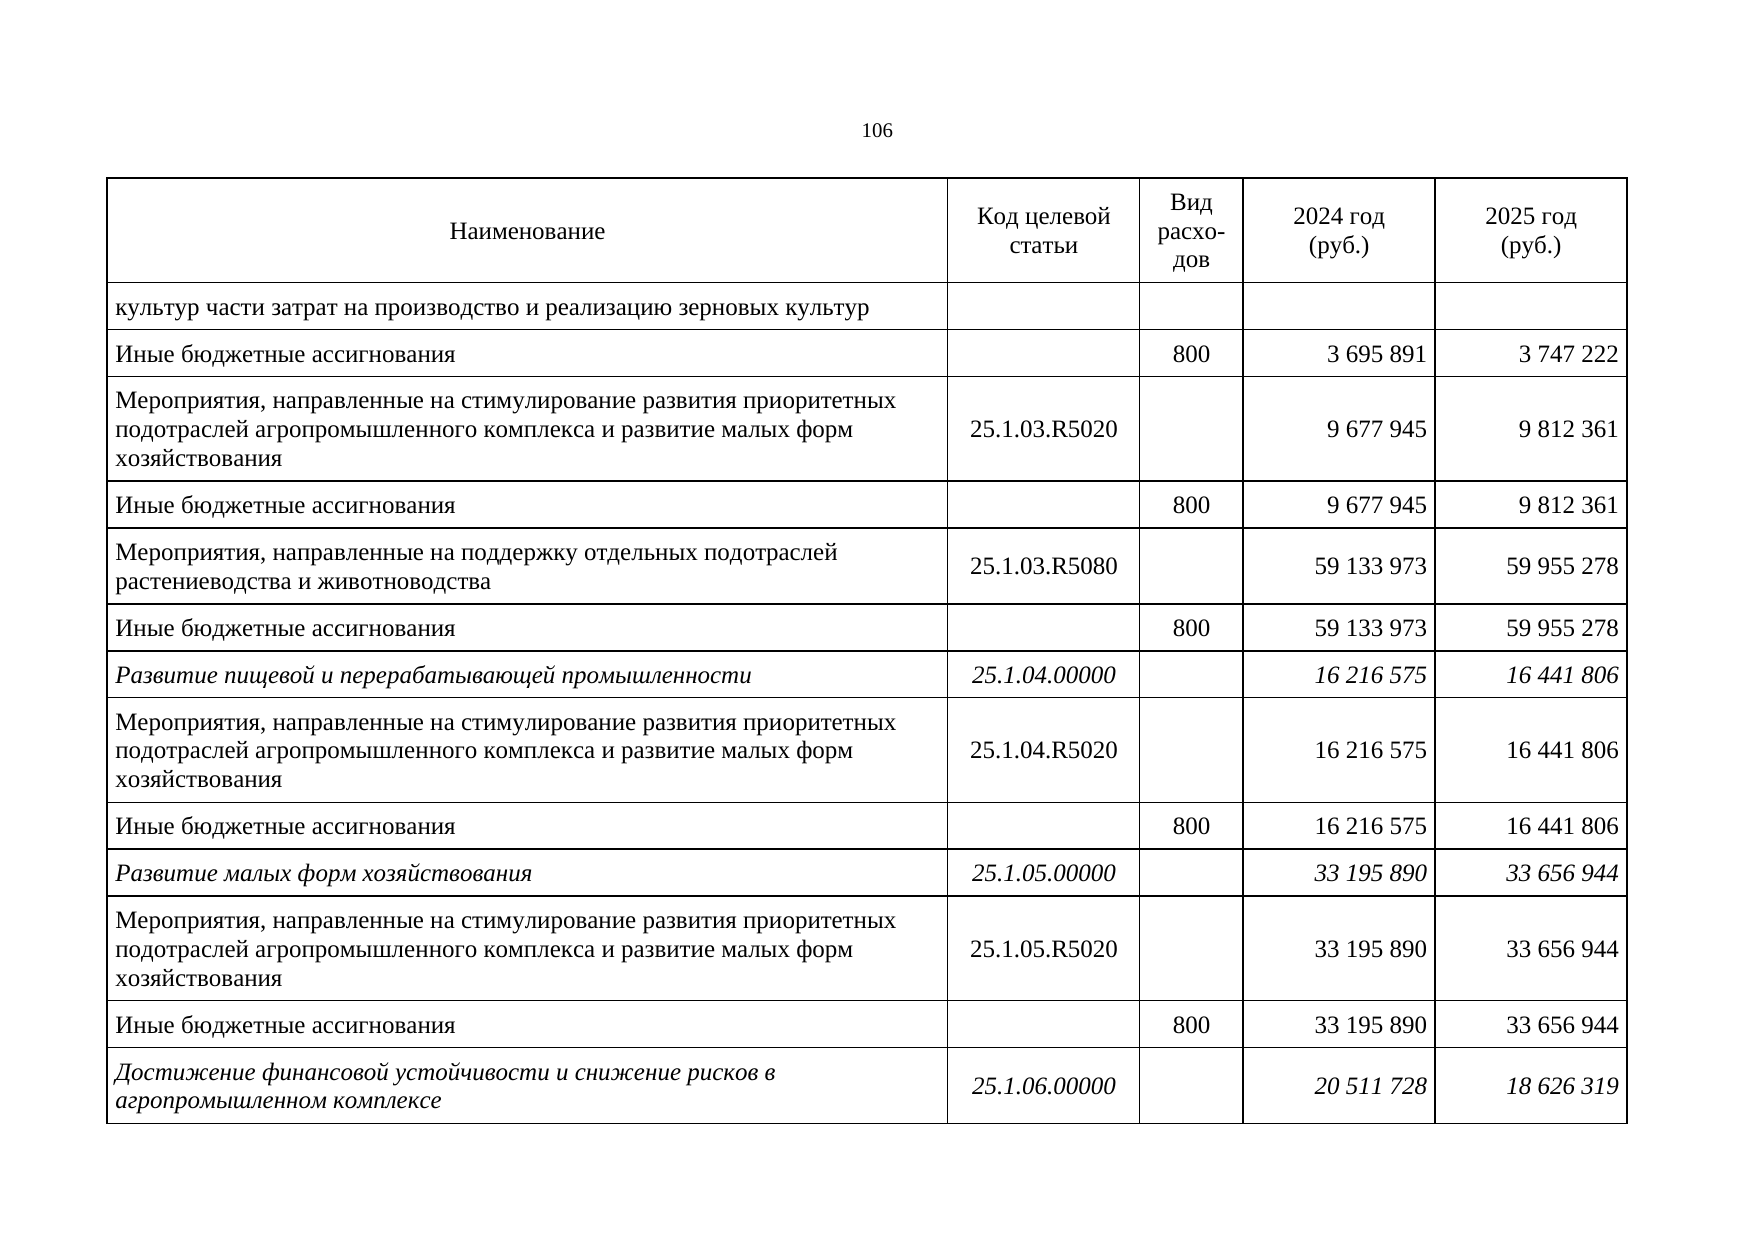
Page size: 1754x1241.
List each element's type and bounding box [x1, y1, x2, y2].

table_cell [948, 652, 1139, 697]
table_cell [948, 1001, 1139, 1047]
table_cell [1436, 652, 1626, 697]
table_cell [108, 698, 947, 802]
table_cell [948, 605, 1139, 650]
table_header [1436, 179, 1626, 282]
table_header [108, 179, 947, 282]
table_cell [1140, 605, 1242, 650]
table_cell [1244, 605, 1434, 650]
table_header [1140, 179, 1242, 282]
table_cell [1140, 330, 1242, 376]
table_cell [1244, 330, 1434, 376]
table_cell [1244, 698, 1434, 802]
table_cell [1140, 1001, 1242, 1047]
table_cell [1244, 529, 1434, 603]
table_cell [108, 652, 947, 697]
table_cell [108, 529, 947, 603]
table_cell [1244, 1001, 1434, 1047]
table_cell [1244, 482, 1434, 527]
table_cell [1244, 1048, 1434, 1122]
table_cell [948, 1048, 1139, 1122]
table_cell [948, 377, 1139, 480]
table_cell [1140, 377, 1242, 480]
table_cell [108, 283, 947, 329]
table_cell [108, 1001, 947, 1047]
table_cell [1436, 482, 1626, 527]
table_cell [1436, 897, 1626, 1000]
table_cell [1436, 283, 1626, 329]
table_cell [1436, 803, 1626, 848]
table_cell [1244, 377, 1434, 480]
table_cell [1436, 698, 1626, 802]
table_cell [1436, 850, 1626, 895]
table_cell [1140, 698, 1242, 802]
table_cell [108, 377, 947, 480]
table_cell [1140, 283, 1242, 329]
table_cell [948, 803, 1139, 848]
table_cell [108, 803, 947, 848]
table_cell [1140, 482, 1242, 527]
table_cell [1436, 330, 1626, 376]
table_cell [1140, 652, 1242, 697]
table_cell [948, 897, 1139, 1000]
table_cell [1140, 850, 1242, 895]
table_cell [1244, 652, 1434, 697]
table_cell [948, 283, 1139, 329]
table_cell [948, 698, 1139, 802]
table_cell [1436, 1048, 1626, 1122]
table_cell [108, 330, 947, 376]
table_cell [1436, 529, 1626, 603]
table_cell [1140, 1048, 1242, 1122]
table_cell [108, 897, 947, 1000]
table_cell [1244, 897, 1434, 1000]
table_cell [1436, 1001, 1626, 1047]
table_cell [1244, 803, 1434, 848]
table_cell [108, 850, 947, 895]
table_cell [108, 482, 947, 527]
table_header [948, 179, 1139, 282]
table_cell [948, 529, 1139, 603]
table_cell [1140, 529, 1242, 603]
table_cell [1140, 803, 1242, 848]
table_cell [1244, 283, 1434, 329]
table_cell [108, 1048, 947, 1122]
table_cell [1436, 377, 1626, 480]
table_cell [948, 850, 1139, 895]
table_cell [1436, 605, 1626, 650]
table_header [1244, 179, 1434, 282]
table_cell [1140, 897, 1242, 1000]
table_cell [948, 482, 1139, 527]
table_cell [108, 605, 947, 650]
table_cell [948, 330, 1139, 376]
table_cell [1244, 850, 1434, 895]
